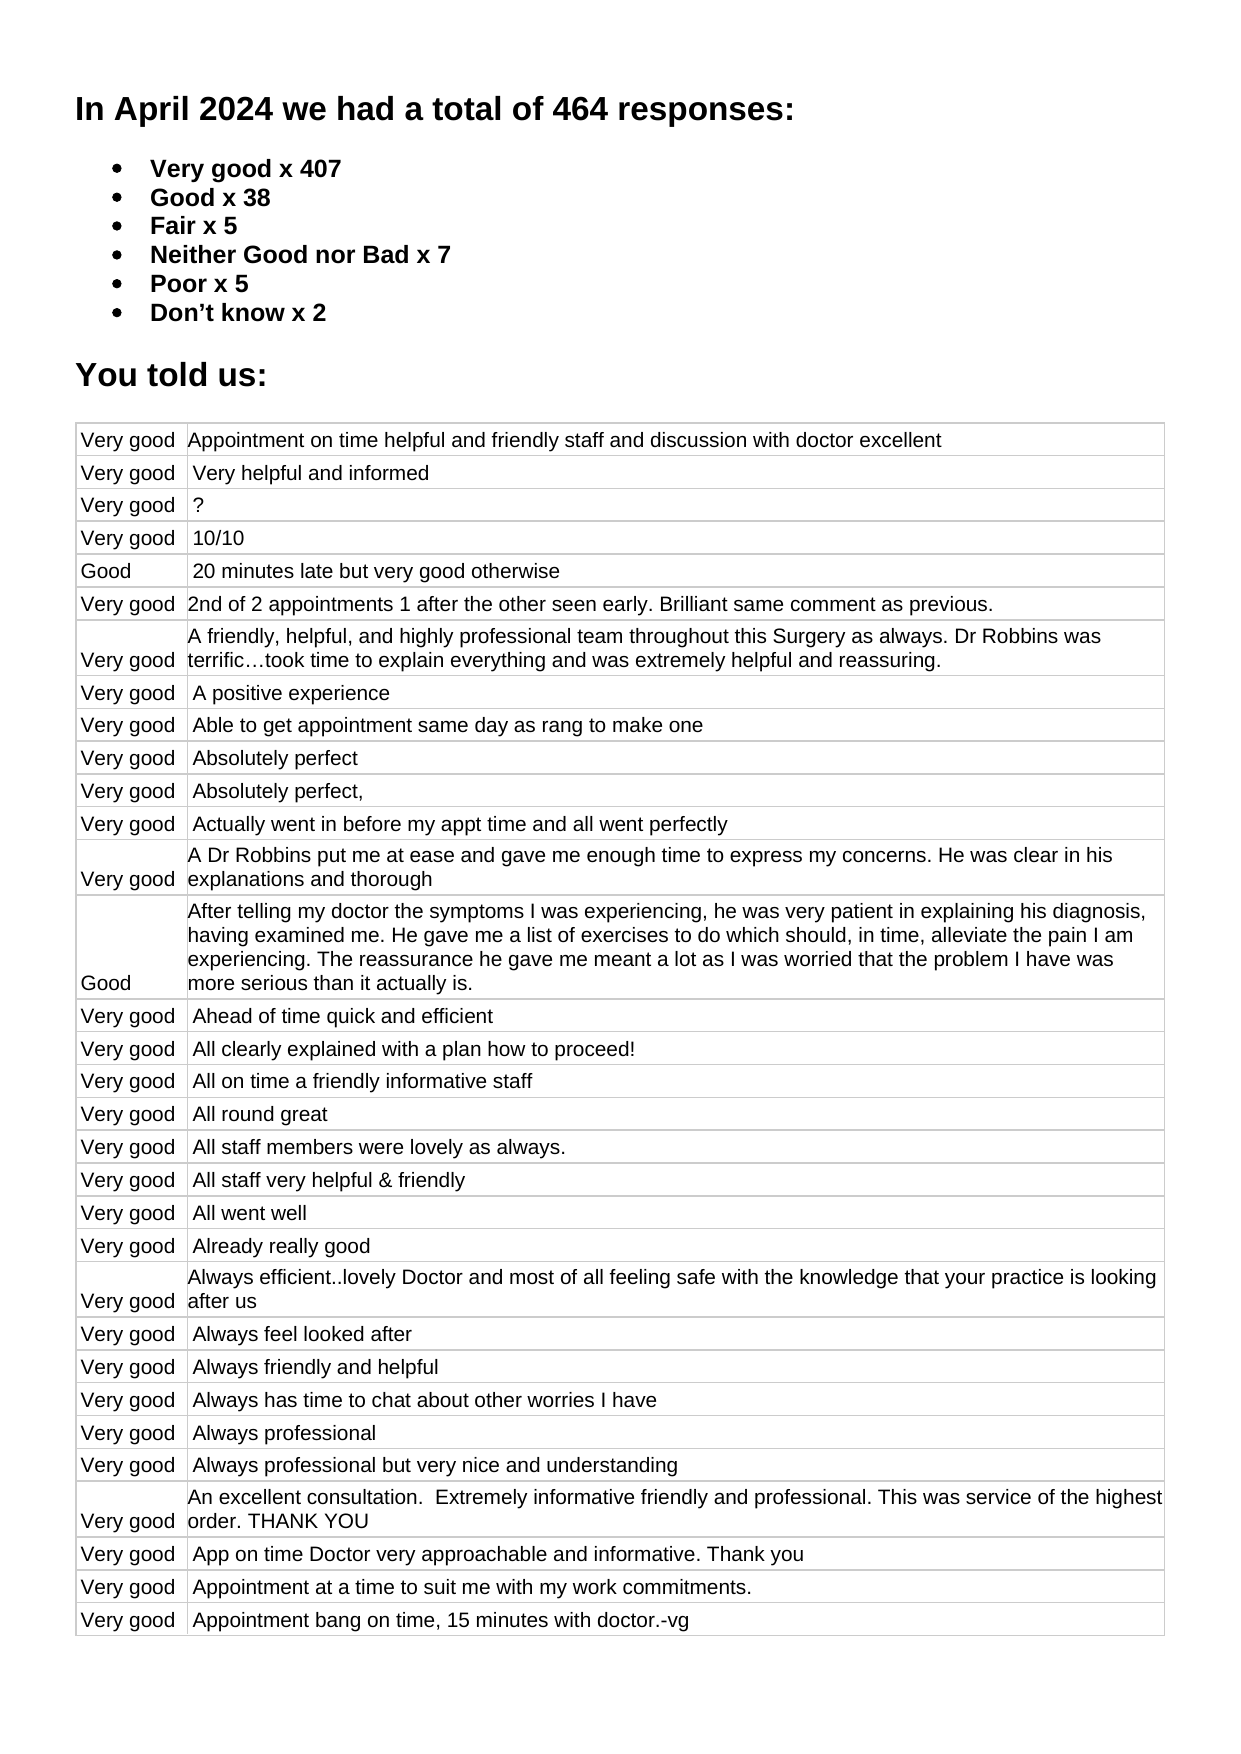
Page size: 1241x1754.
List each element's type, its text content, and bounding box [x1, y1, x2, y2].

table_cell Very good [77, 489, 187, 520]
list Very good x 407 [112, 154, 1165, 182]
table_cell Always friendly and helpful [188, 1351, 1164, 1382]
table_cell Very good [77, 621, 187, 674]
table_cell Always feel looked after [188, 1318, 1164, 1349]
table_cell Always professional [188, 1416, 1164, 1447]
table_cell Actually went in before my appt time and all went perfectly [188, 807, 1164, 839]
table_cell All staff members were lovely as always. [188, 1131, 1164, 1162]
list Fair x 5 [112, 211, 1165, 240]
table_cell Very good [77, 1449, 187, 1480]
table_cell Very good [77, 742, 187, 773]
table_cell Very good [77, 588, 187, 619]
table_cell ? [188, 489, 1164, 520]
table_cell Absolutely perfect [188, 742, 1164, 773]
table_cell All round great [188, 1098, 1164, 1129]
table_cell All staff very helpful & friendly [188, 1164, 1164, 1195]
table_cell App on time Doctor very approachable and informative. Thank you [188, 1538, 1164, 1569]
table_cell Already really good [188, 1229, 1164, 1261]
table_cell Appointment at a time to suit me with my work commitments. [188, 1571, 1164, 1602]
table_cell Very good [77, 1197, 187, 1228]
table_cell Able to get appointment same day as rang to make one [188, 709, 1164, 740]
table_cell Appointment bang on time, 15 minutes with doctor.-vg [188, 1603, 1164, 1634]
table_cell Always professional but very nice and understanding [188, 1449, 1164, 1480]
table_cell Very good [77, 775, 187, 806]
table_cell Good [77, 896, 187, 998]
table_cell Very good [77, 1538, 187, 1569]
table_cell A friendly, helpful, and highly professional team throughout this Surgery as always. Dr Robbins was terrific…took time to explain everything and was extremely helpful and reassuring. [188, 621, 1164, 674]
table_cell Always efficient..lovely Doctor and most of all feeling safe with the knowledge that your practice is looking after us [188, 1262, 1164, 1316]
table_cell Very good [77, 1383, 187, 1415]
table_cell Very good [77, 807, 187, 839]
table_cell Very good [77, 1098, 187, 1129]
table_cell All went well [188, 1197, 1164, 1228]
table_cell Very good [77, 840, 187, 894]
table_cell Very good [77, 1131, 187, 1162]
list Don’t know x 2 [112, 298, 1165, 327]
table_header Very good [77, 424, 187, 455]
table_cell Absolutely perfect, [188, 775, 1164, 806]
table_cell Very good [77, 1603, 187, 1634]
table_cell Very good [77, 1000, 187, 1031]
table_cell 10/10 [188, 522, 1164, 553]
table_header Appointment on time helpful and friendly staff and discussion with doctor excellent [188, 424, 1164, 455]
table_cell Very good [77, 522, 187, 553]
table_cell Very good [77, 1571, 187, 1602]
table_cell Very good [77, 1229, 187, 1261]
table_cell Very good [77, 676, 187, 707]
list Poor x 5 [112, 269, 1165, 298]
table_cell Very good [77, 1262, 187, 1316]
list Good x 38 [112, 182, 1165, 211]
table_cell Ahead of time quick and efficient [188, 1000, 1164, 1031]
text You told us: [75, 356, 1165, 394]
table_cell Very good [77, 1416, 187, 1447]
table_cell Very good [77, 1032, 187, 1064]
table_cell A Dr Robbins put me at ease and gave me enough time to express my concerns. He was clear in his explanations and thorough [188, 840, 1164, 894]
table_cell 20 minutes late but very good otherwise [188, 555, 1164, 586]
table_cell Very good [77, 709, 187, 740]
table_cell All on time a friendly informative staff [188, 1065, 1164, 1096]
table_cell Very good [77, 1164, 187, 1195]
table_cell Very good [77, 1351, 187, 1382]
table_cell 2nd of 2 appointments 1 after the other seen early. Brilliant same comment as previous. [188, 588, 1164, 619]
table_cell Very good [77, 1318, 187, 1349]
table_cell Very good [77, 1482, 187, 1536]
table_cell Very helpful and informed [188, 456, 1164, 488]
list Neither Good nor Bad x 7 [112, 240, 1165, 269]
table_cell All clearly explained with a plan how to proceed! [188, 1032, 1164, 1064]
table_cell Good [77, 555, 187, 586]
table_cell A positive experience [188, 676, 1164, 707]
table_cell After telling my doctor the symptoms I was experiencing, he was very patient in explaining his diagnosis, having examined me. He gave me a list of exercises to do which should, in time, alleviate the pain I am experiencing. The reassurance he gave me meant a lot as I was worried that the problem I have was more serious than it actually is. [188, 896, 1164, 998]
text In April 2024 we had a total of 464 responses: [75, 89, 1165, 127]
table_cell Always has time to chat about other worries I have [188, 1383, 1164, 1415]
table_cell An excellent consultation. Extremely informative friendly and professional. This was service of the highest order. THANK YOU [188, 1482, 1164, 1536]
table_cell Very good [77, 456, 187, 488]
table_cell Very good [77, 1065, 187, 1096]
